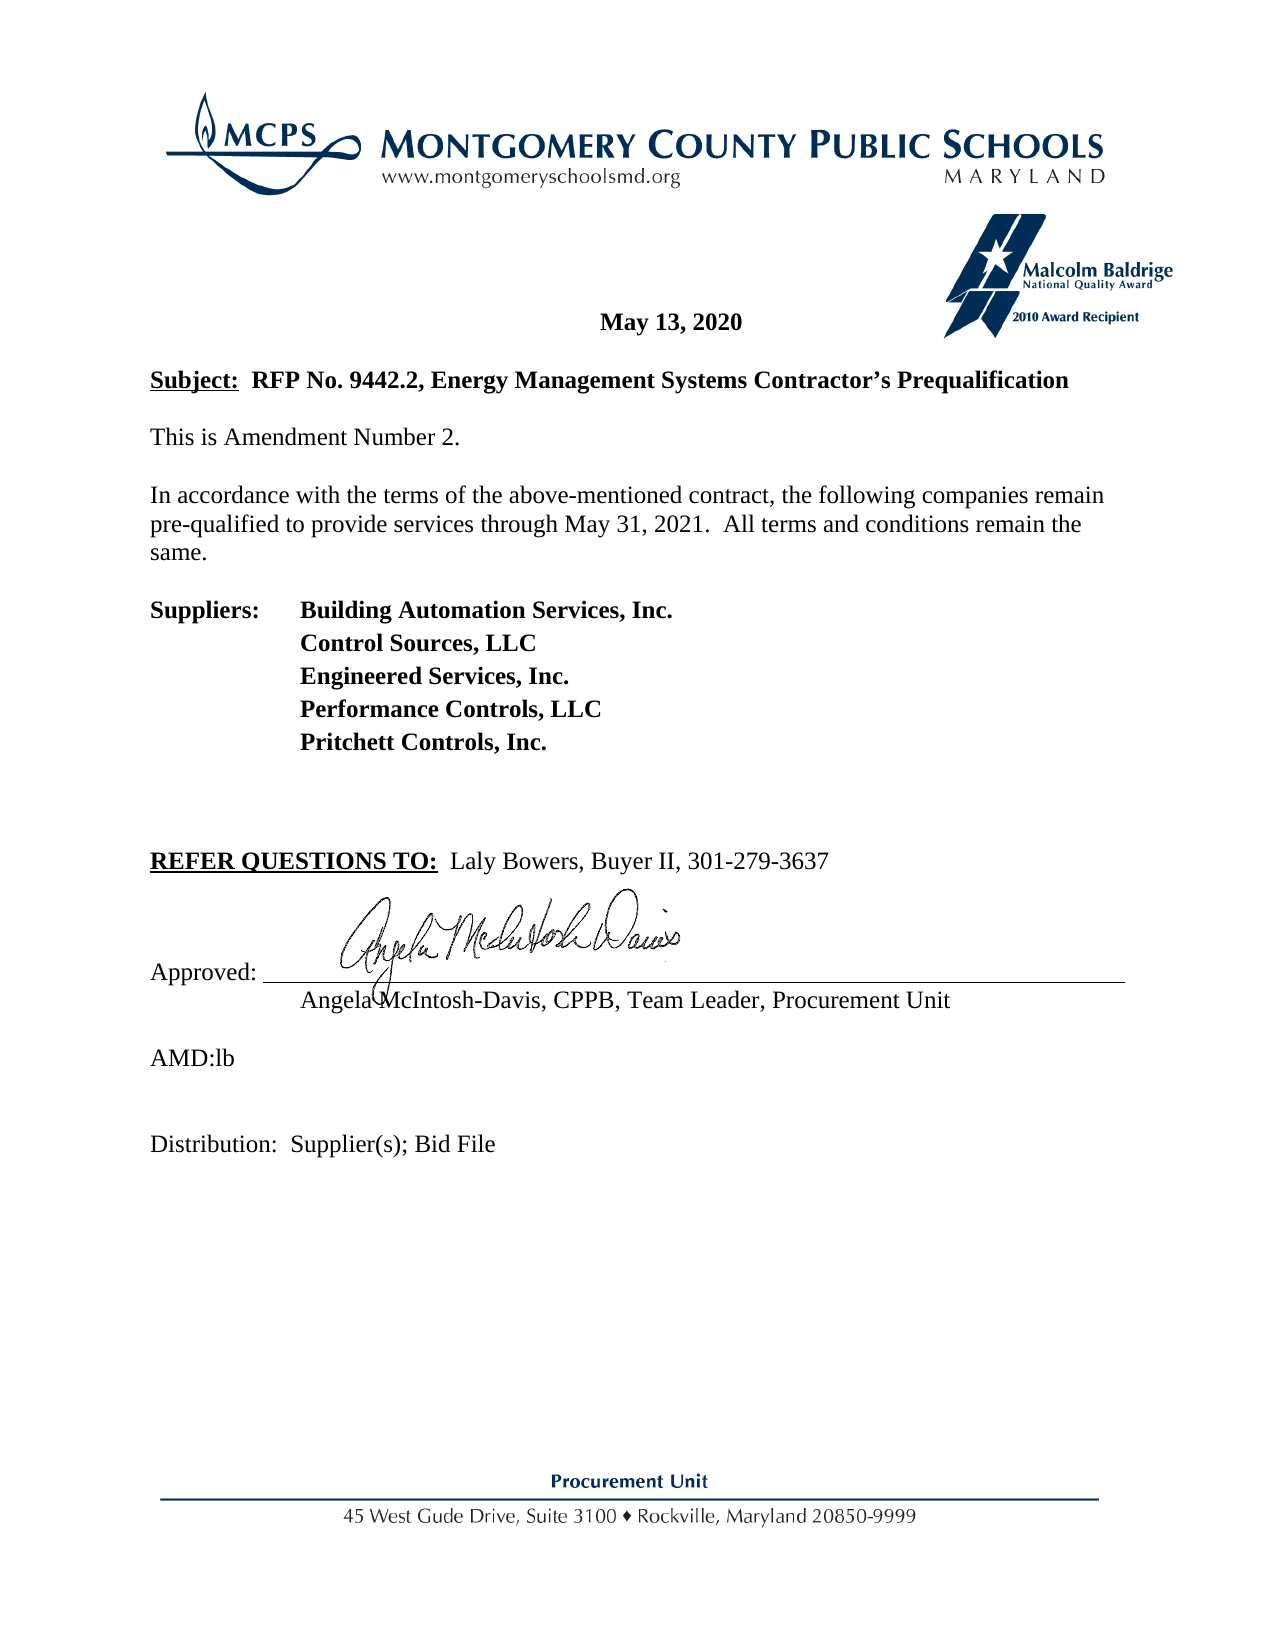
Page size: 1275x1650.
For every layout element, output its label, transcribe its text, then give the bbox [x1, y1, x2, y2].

text REFER QUESTIONS TO: Laly Bowers, Buyer II, 301-279-3637 [150, 846, 1125, 875]
text Suppliers: Building Automation Services, Inc. [150, 595, 1125, 624]
text Subject: RFP No. 9442.2, Energy Management Systems Contractor’s Prequalification [150, 365, 1125, 394]
picture [297, 875, 700, 957]
text In accordance with the terms of the above-mentioned contract, the following companies remain pre-qualified to provide services through May 31, 2021. All terms and conditions remain the same. [150, 480, 1125, 566]
text Pritchett Controls, Inc. [150, 727, 1125, 756]
picture [39, 1448, 1239, 1542]
text Performance Controls, LLC [150, 694, 1125, 723]
text Engineered Services, Inc. [150, 661, 1125, 690]
text Approved: [150, 957, 1125, 985]
text Angela McIntosh-Davis, CPPB, Team Leader, Procurement Unit [225, 985, 1125, 1014]
text AMD:lb [150, 1043, 1125, 1072]
text Distribution: Supplier(s); Bid File [150, 1129, 1125, 1158]
text This is Amendment Number 2. [150, 422, 1125, 451]
picture [45, 83, 1246, 348]
text May 13, 2020 [150, 307, 1125, 336]
text Control Sources, LLC [150, 628, 1125, 657]
